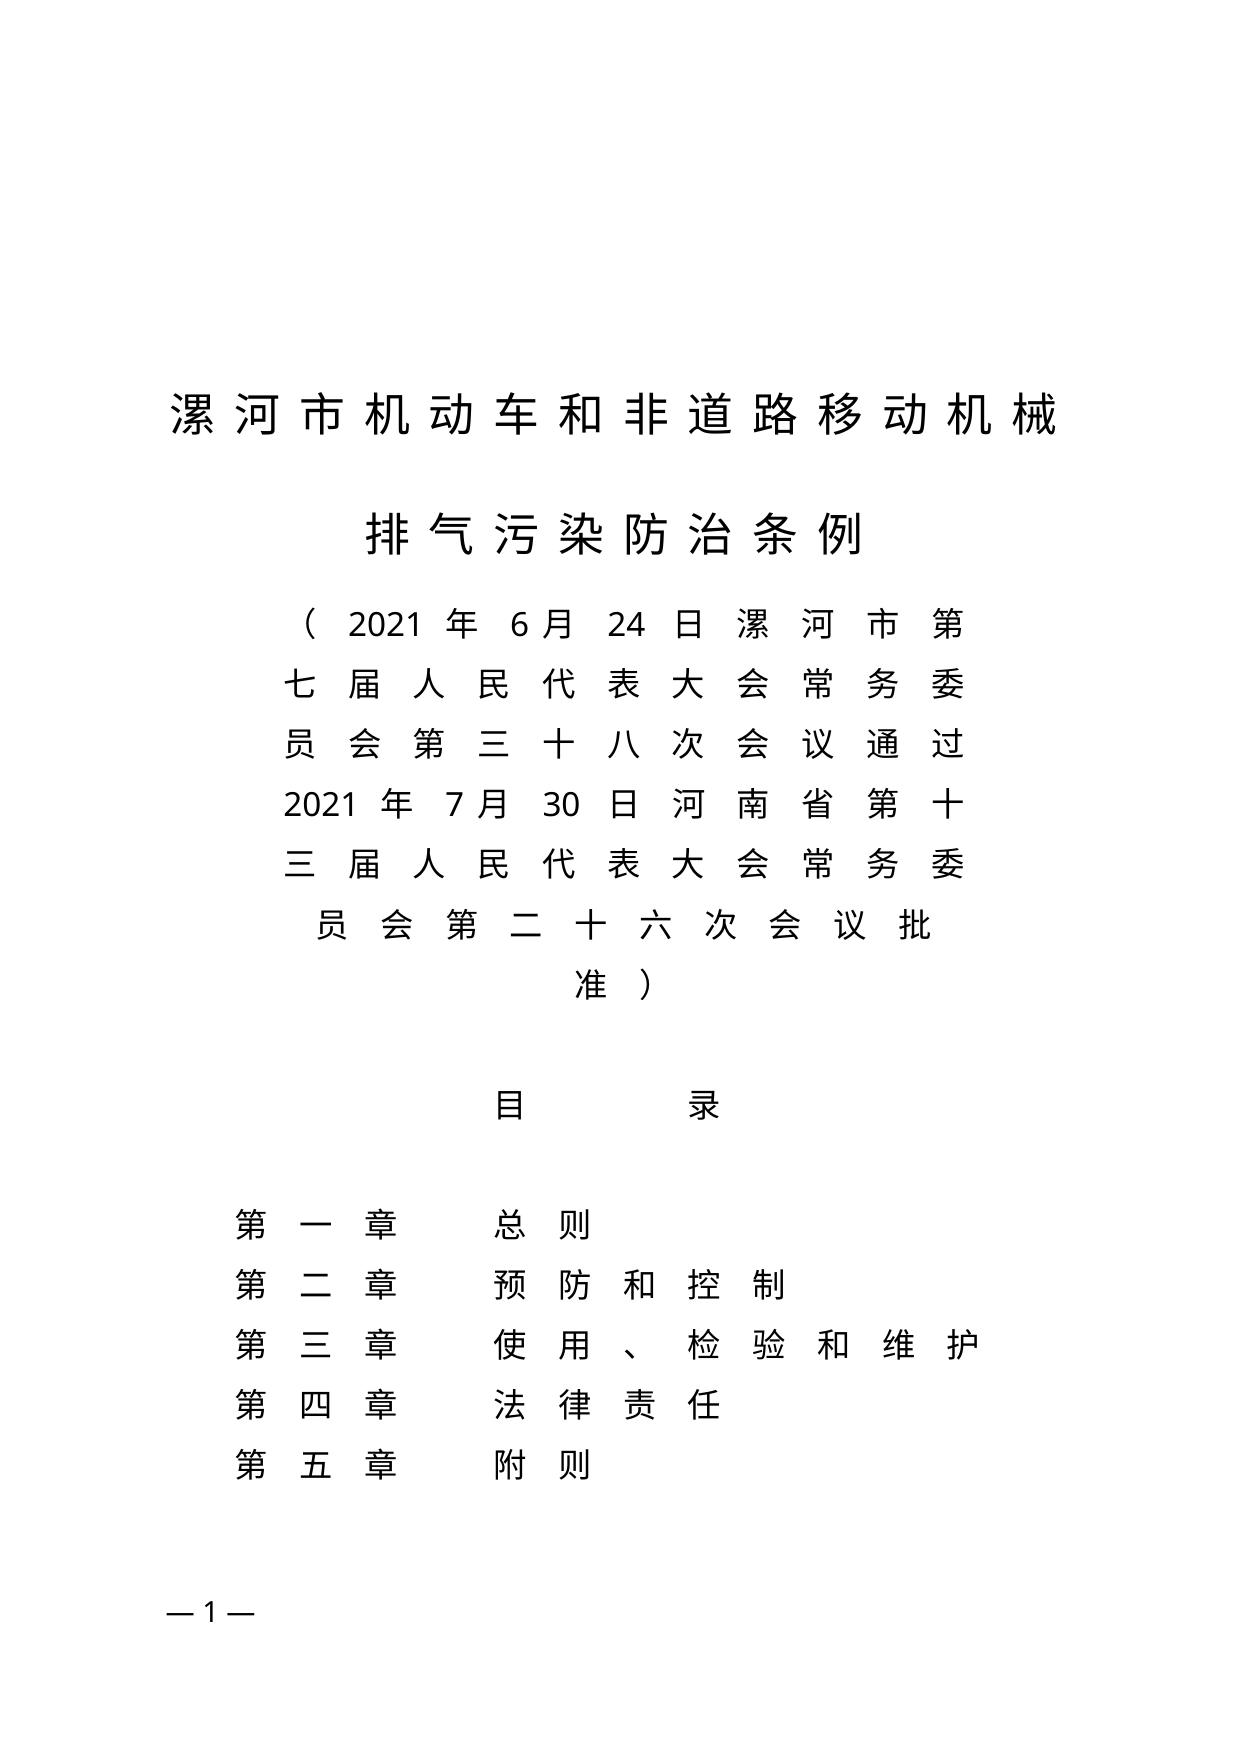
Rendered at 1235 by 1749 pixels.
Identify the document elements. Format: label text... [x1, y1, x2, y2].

text 目 录 [169, 1073, 1077, 1133]
text 第三章 使用、检验和维护 [169, 1313, 1077, 1373]
text 排气污染防治条例 [169, 472, 1077, 592]
text 漯河市机动车和非道路移动机械 [169, 351, 1077, 472]
text 第四章 法律责任 [169, 1373, 1077, 1433]
text 第一章 总则 [169, 1193, 1077, 1253]
text 第五章 附则 [169, 1433, 1077, 1493]
text 第二章 预防和控制 [169, 1253, 1077, 1313]
text （2021年6月24日漯河市第七届人民代表大会常务委员会第三十八次会议通过 2021年7月30日河南省第十三届人民代表大会常务委员会第二十六次会议批准） [235, 592, 1012, 1013]
